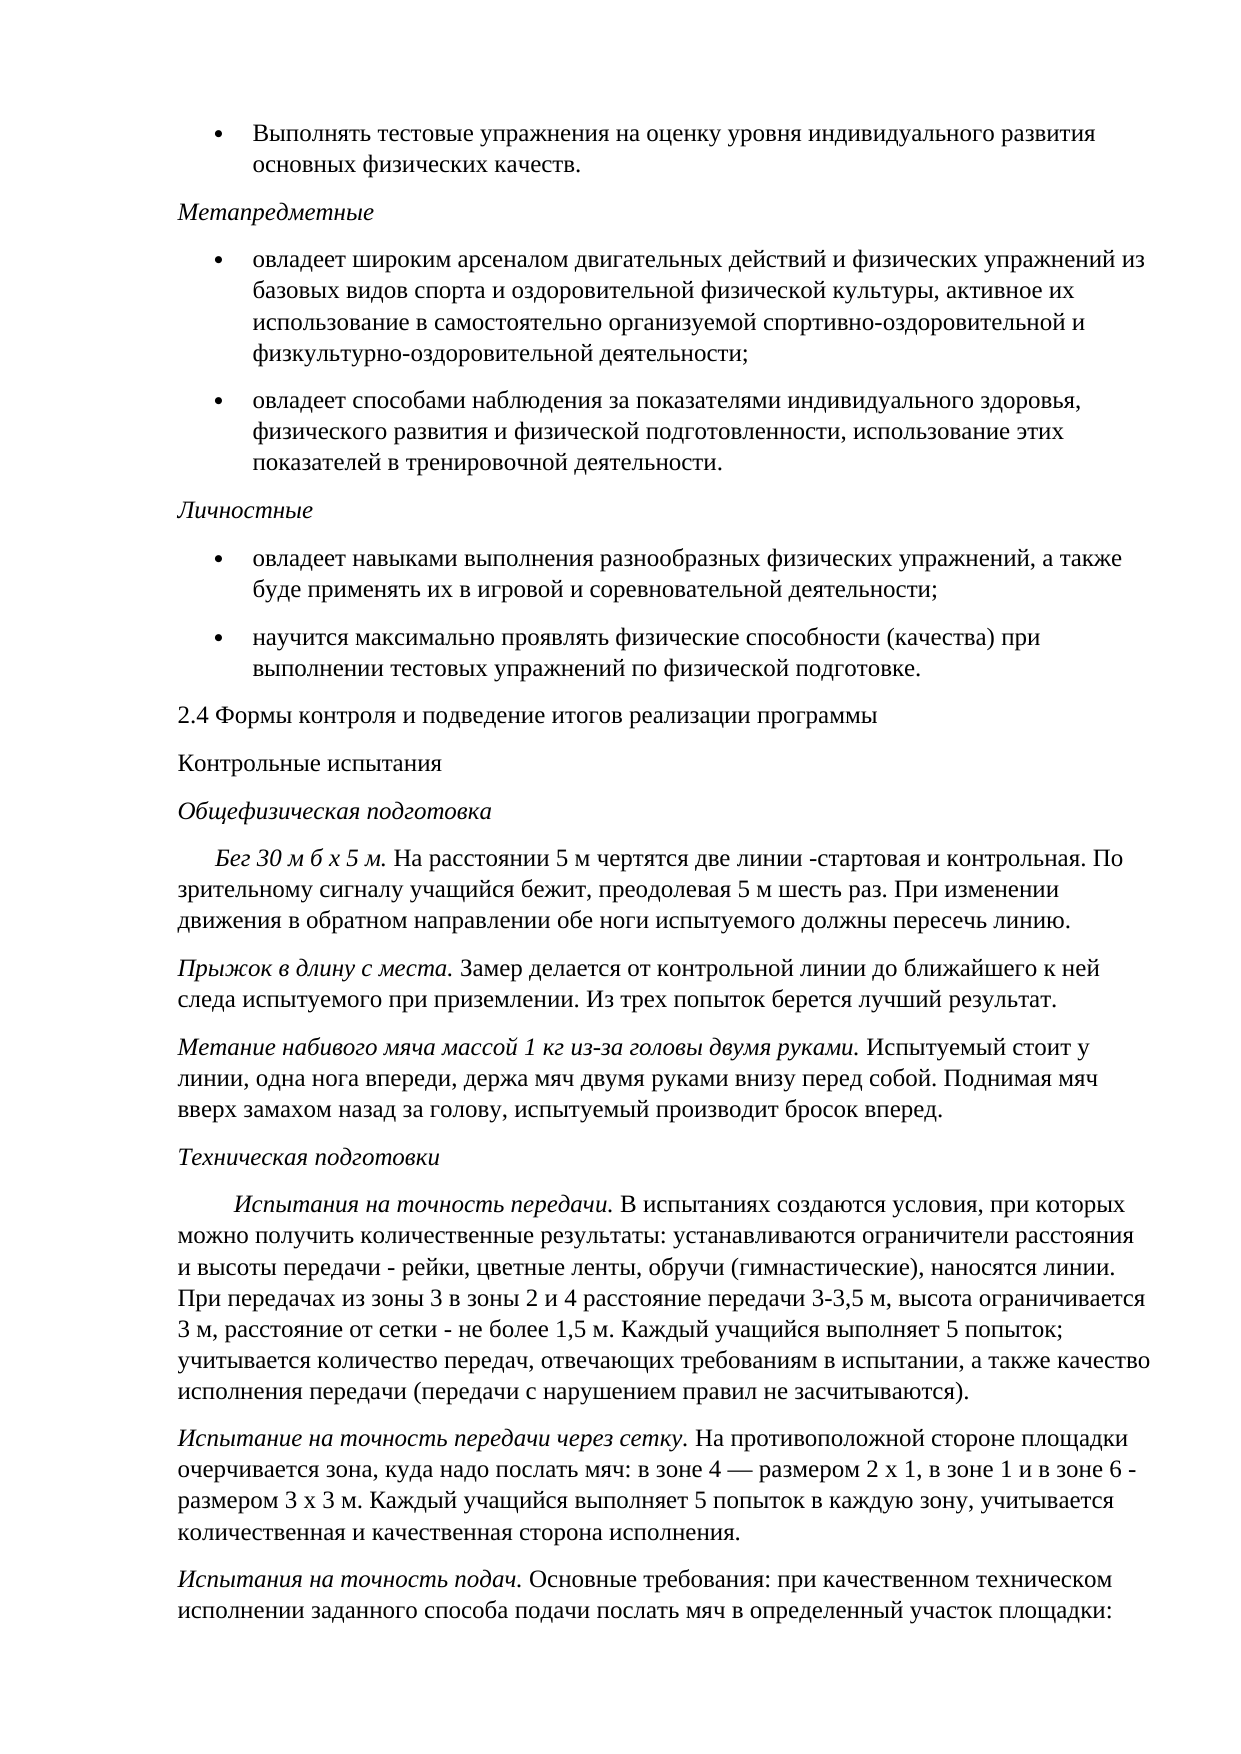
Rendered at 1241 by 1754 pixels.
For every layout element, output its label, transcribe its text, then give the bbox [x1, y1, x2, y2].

text Личностные [177, 495, 1152, 524]
list научится максимально проявлять физические способности (качества) при выполнении тестовых упражнений по физической подготовке. [215, 622, 1152, 681]
text Метапредметные [177, 197, 1152, 226]
text Испытание на точность передачи через сетку. На противоположной стороне площадки очерчивается зона, куда надо послать мяч: в зоне 4 — размером 2 х 1, в зоне 1 и в зоне 6 - размером 3 х 3 м. Каждый учащийся выполняет 5 попыток в каждую зону, учитывается количественная и качественная сторона исполнения. [177, 1423, 1152, 1545]
list овладеет широким арсеналом двигательных действий и физических упражнений из базовых видов спорта и оздоровительной физической культуры, активное их использование в самостоятельно организуемой спортивно-оздоровительной и физкультурно-оздоровительной деятельности; [215, 244, 1152, 366]
text Техническая подготовки [177, 1142, 1152, 1171]
text Испытания на точность передачи. В испытаниях создаются условия, при которых можно получить количественные результаты: устанавливаются ограничители расстояния и высоты передачи - рейки, цветные ленты, обручи (гимнастические), наносятся линии. При передачах из зоны 3 в зоны 2 и 4 расстояние передачи 3-3,5 м, высота ограничивается 3 м, расстояние от сетки - не более 1,5 м. Каждый учащийся выполняет 5 попыток; учитывается количество передач, отвечающих требованиям в испытании, а также качество исполнения передачи (передачи с нарушением правил не засчитываются). [177, 1189, 1152, 1404]
text 2.4 Формы контроля и подведение итогов реализации программы [177, 700, 1152, 729]
list овладеет навыками выполнения разнообразных физических упражнений, а также буде применять их в игровой и соревновательной деятельности; [215, 543, 1152, 603]
list овладеет способами наблюдения за показателями индивидуального здоровья, физического развития и физической подготовленности, использование этих показателей в тренировочной деятельности. [215, 385, 1152, 476]
text Прыжок в длину с места. Замер делается от контрольной линии до ближайшего к ней следа испытуемого при приземлении. Из трех попыток берется лучший результат. [177, 953, 1152, 1013]
text Общефизическая подготовка [177, 796, 1152, 824]
text Контрольные испытания [177, 748, 1152, 777]
text Бег 30 м б х 5 м. На расстоянии 5 м чертятся две линии -стартовая и контрольная. По зрительному сигналу учащийся бежит, преодолевая 5 м шесть раз. При изменении движения в обратном направлении обе ноги испытуемого должны пересечь линию. [177, 843, 1152, 934]
list Выполнять тестовые упражнения на оценку уровня индивидуального развития основных физических качеств. [215, 118, 1152, 178]
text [177, 1564, 1152, 1624]
text Метание набивого мяча массой 1 кг из-за головы двумя руками. Испытуемый стоит у линии, одна нога впереди, держа мяч двумя руками внизу перед собой. Поднимая мяч вверх замахом назад за голову, испытуемый производит бросок вперед. [177, 1032, 1152, 1123]
